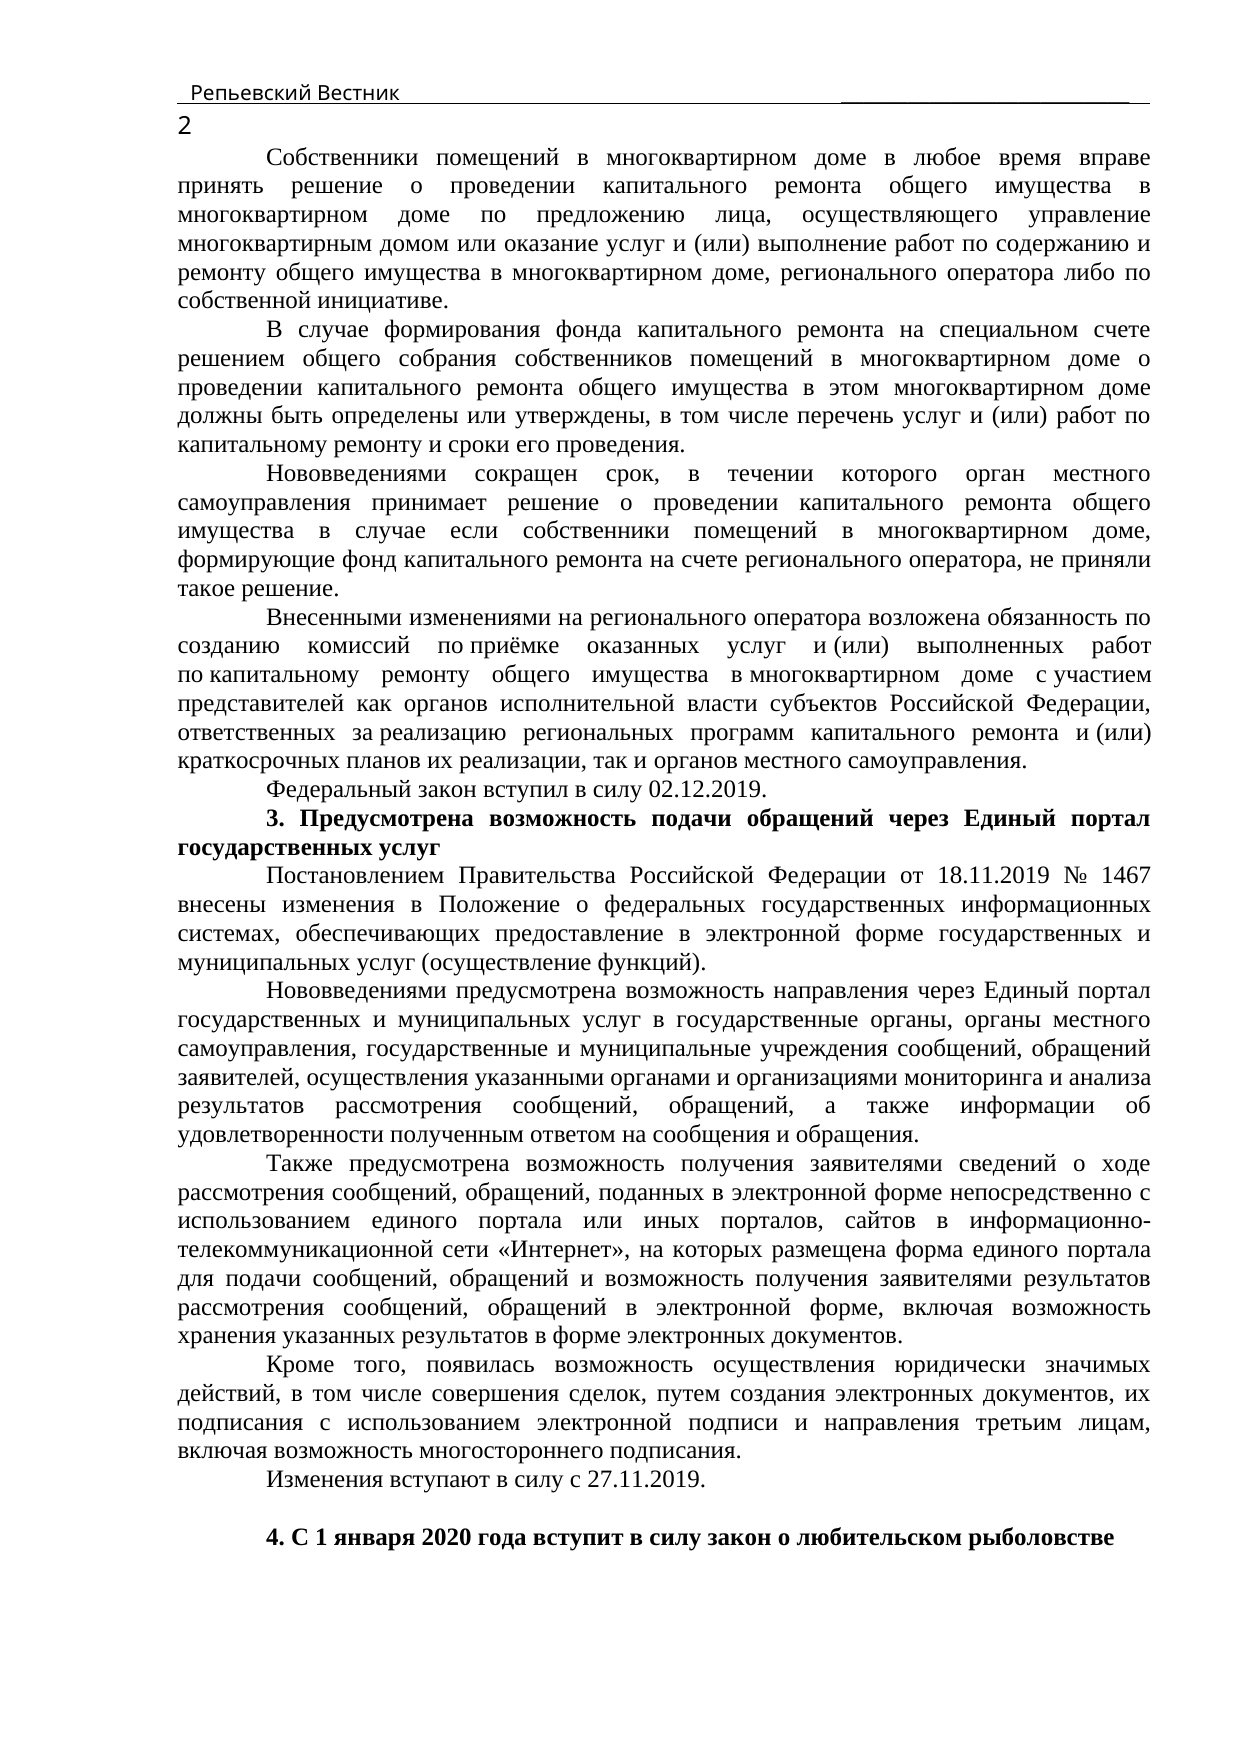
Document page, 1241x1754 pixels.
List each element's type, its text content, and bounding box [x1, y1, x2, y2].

text Изменения вступают в силу с 27.11.2019. [177, 1464, 1152, 1493]
text Также предусмотрена возможность получения заявителями сведений о ходе рассмотрения сообщений, обращений, поданных в электронной форме непосредственно с использованием единого портала или иных порталов, сайтов в информационно-телекоммуникационной сети «Интернет», на которых размещена форма единого портала для подачи сообщений, обращений и возможность получения заявителями результатов рассмотрения сообщений, обращений в электронной форме, включая возможность хранения указанных результатов в форме электронных документов. [177, 1148, 1152, 1349]
text Нововведениями предусмотрена возможность направления через Единый портал государственных и муниципальных услуг в государственные органы, органы местного самоуправления, государственные и муниципальные учреждения сообщений, обращений заявителей, осуществления указанными органами и организациями мониторинга и анализа результатов рассмотрения сообщений, обращений, а также информации об удовлетворенности полученным ответом на сообщения и обращения. [177, 976, 1152, 1148]
text Кроме того, появилась возможность осуществления юридически значимых действий, в том числе совершения сделок, путем создания электронных документов, их подписания с использованием электронной подписи и направления третьим лицам, включая возможность многостороннего подписания. [177, 1349, 1152, 1464]
text Федеральный закон вступил в силу 02.12.2019. [177, 774, 1152, 803]
text Нововведениями сокращен срок, в течении которого орган местного самоуправления принимает решение о проведении капитального ремонта общего имущества в случае если собственники помещений в многоквартирном доме, формирующие фонд капитального ремонта на счете регионального оператора, не приняли такое решение. [177, 458, 1152, 602]
text 4. С 1 января 2020 года вступит в силу закон о любительском рыболовстве [177, 1522, 1152, 1551]
text Собственники помещений в многоквартирном доме в любое время вправе принять решение о проведении капитального ремонта общего имущества в многоквартирном доме по предложению лица, осуществляющего управление многоквартирным домом или оказание услуг и (или) выполнение работ по содержанию и ремонту общего имущества в многоквартирном доме, регионального оператора либо по собственной инициативе. [177, 142, 1152, 314]
text В случае формирования фонда капитального ремонта на специальном счете решением общего собрания собственников помещений в многоквартирном доме о проведении капитального ремонта общего имущества в этом многоквартирном доме должны быть определены или утверждены, в том числе перечень услуг и (или) работ по капитальному ремонту и сроки его проведения. [177, 314, 1152, 458]
text Внесенными изменениями на регионального оператора возложена обязанность по созданию комиссий по приёмке оказанных услуг и (или) выполненных работ по капитальному ремонту общего имущества в многоквартирном доме с участием представителей как органов исполнительной власти субъектов Российской Федерации, ответственных за реализацию региональных программ капитального ремонта и (или) краткосрочных планов их реализации, так и органов местного самоуправления. [177, 602, 1152, 774]
text 3. Предусмотрена возможность подачи обращений через Единый портал государственных услуг [177, 803, 1152, 861]
text Постановлением Правительства Российской Федерации от 18.11.2019 № 1467 внесены изменения в Положение о федеральных государственных информационных системах, обеспечивающих предоставление в электронной форме государственных и муниципальных услуг (осуществление функций). [177, 861, 1152, 976]
